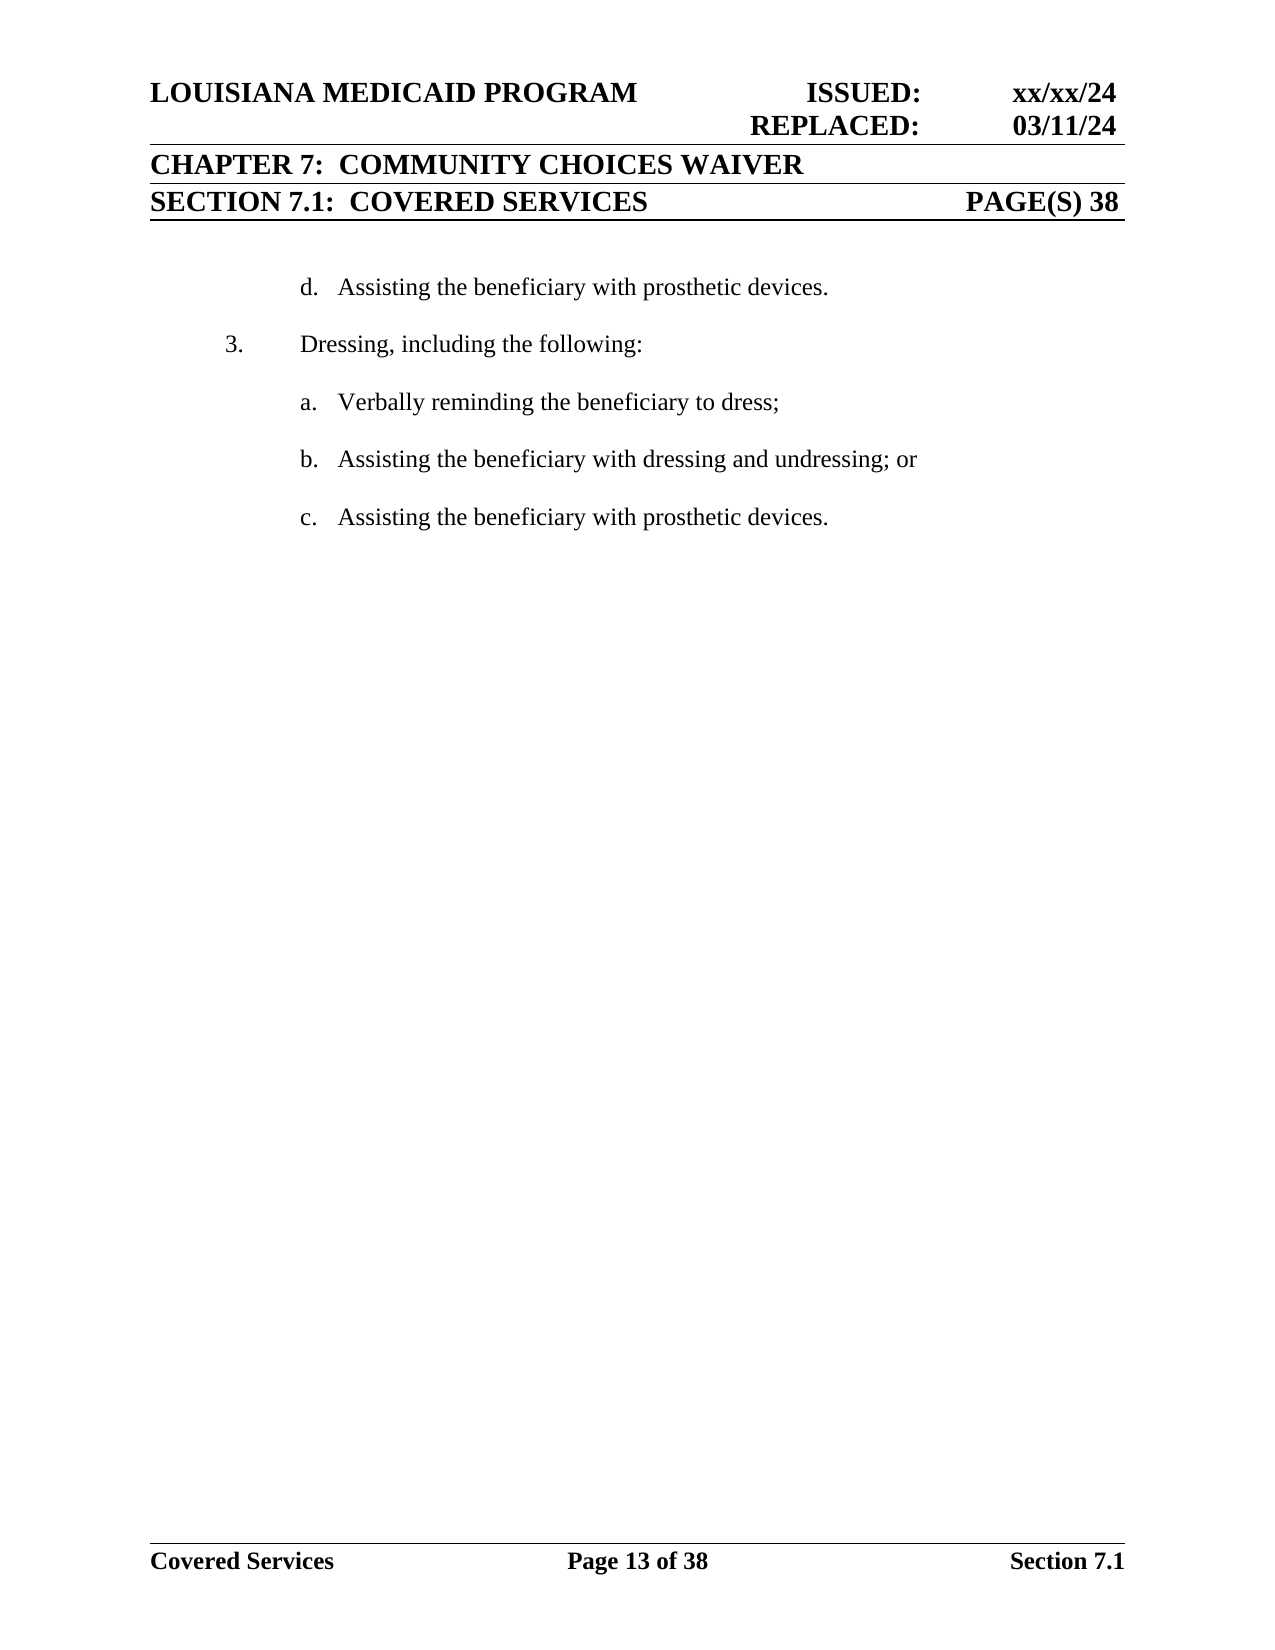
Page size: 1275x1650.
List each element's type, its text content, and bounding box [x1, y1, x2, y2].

list Verbally reminding the beneficiary to dress; [300, 387, 1125, 416]
list Assisting the beneficiary with prosthetic devices. [300, 272, 1125, 301]
list Dressing, including the following: [225, 329, 1125, 358]
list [300, 444, 1125, 473]
list Assisting the beneficiary with prosthetic devices. [300, 502, 1125, 531]
